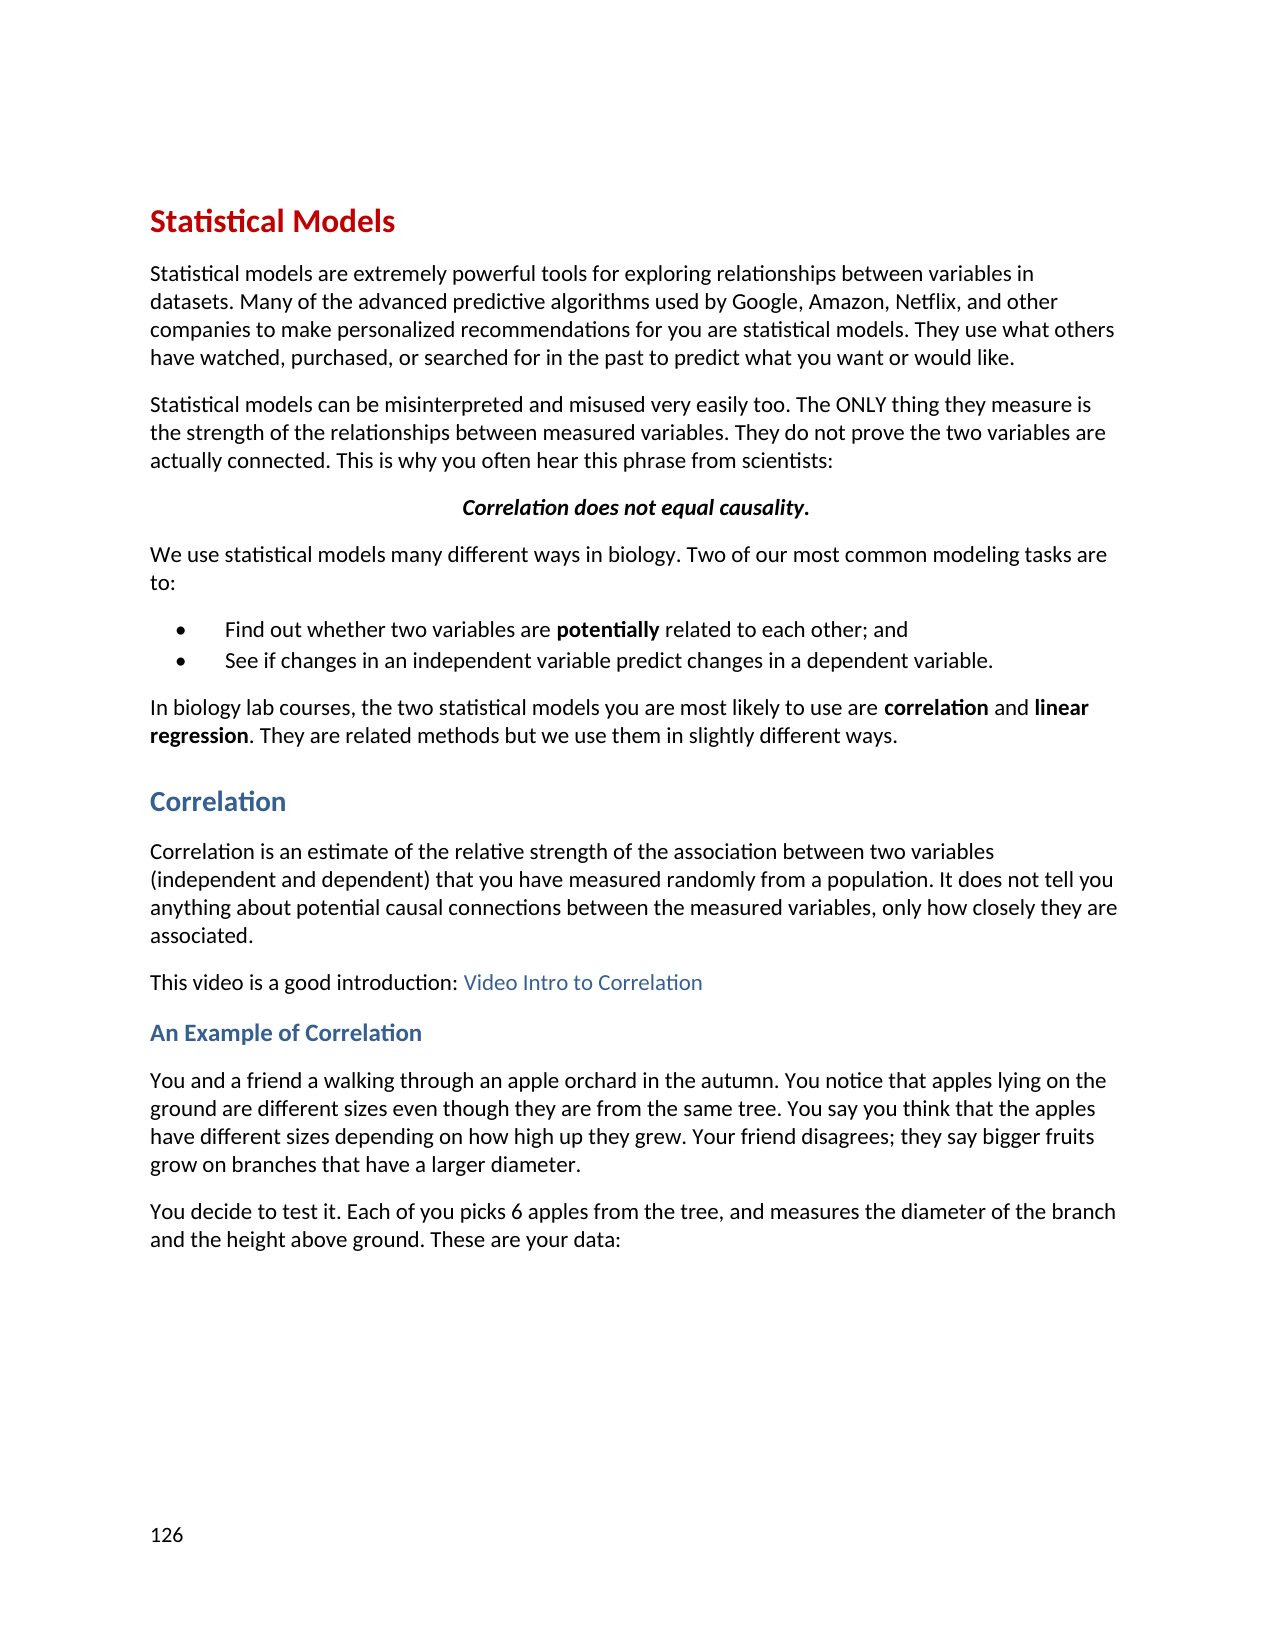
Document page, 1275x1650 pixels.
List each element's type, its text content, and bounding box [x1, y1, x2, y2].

subtitle Statistical Models [150, 200, 1125, 241]
text This video is a good introduction: Video Intro to Correlation [150, 968, 1125, 996]
subtitle Correlation [150, 783, 1125, 818]
text You decide to test it. Each of you picks 6 apples from the tree, and measures the diameter of the branch and the height above ground. These are your data: [150, 1197, 1125, 1253]
subtitle An Example of Correlation [150, 1017, 1125, 1047]
text You and a friend a walking through an apple orchard in the autumn. You notice that apples lying on the ground are different sizes even though they are from the same tree. You say you think that the apples have different sizes depending on how high up they grew. Your friend disagrees; they say bigger fruits grow on branches that have a larger diameter. [150, 1066, 1125, 1178]
text Correlation does not equal causality. [200, 493, 1075, 521]
text Statistical models can be misinterpreted and misused very easily too. The ONLY thing they measure is the strength of the relationships between measured variables. They do not prove the two variables are actually connected. This is why you often hear this phrase from scientists: [150, 390, 1125, 474]
list Find out whether two variables are potentially related to each other; and [175, 615, 1125, 643]
list See if changes in an independent variable predict changes in a dependent variable. [175, 646, 1125, 674]
text Statistical models are extremely powerful tools for exploring relationships between variables in datasets. Many of the advanced predictive algorithms used by Google, Amazon, Netflix, and other companies to make personalized recommendations for you are statistical models. They use what others have watched, purchased, or searched for in the past to predict what you want or would like. [150, 259, 1125, 372]
text In biology lab courses, the two statistical models you are most likely to use are correlation and linear regression. They are related methods but we use them in slightly different ways. [150, 693, 1125, 749]
text Correlation is an estimate of the relative strength of the association between two variables (independent and dependent) that you have measured randomly from a population. It does not tell you anything about potential causal connections between the measured variables, only how closely they are associated. [150, 837, 1125, 949]
text We use statistical models many different ways in biology. Two of our most common modeling tasks are to: [150, 540, 1125, 596]
